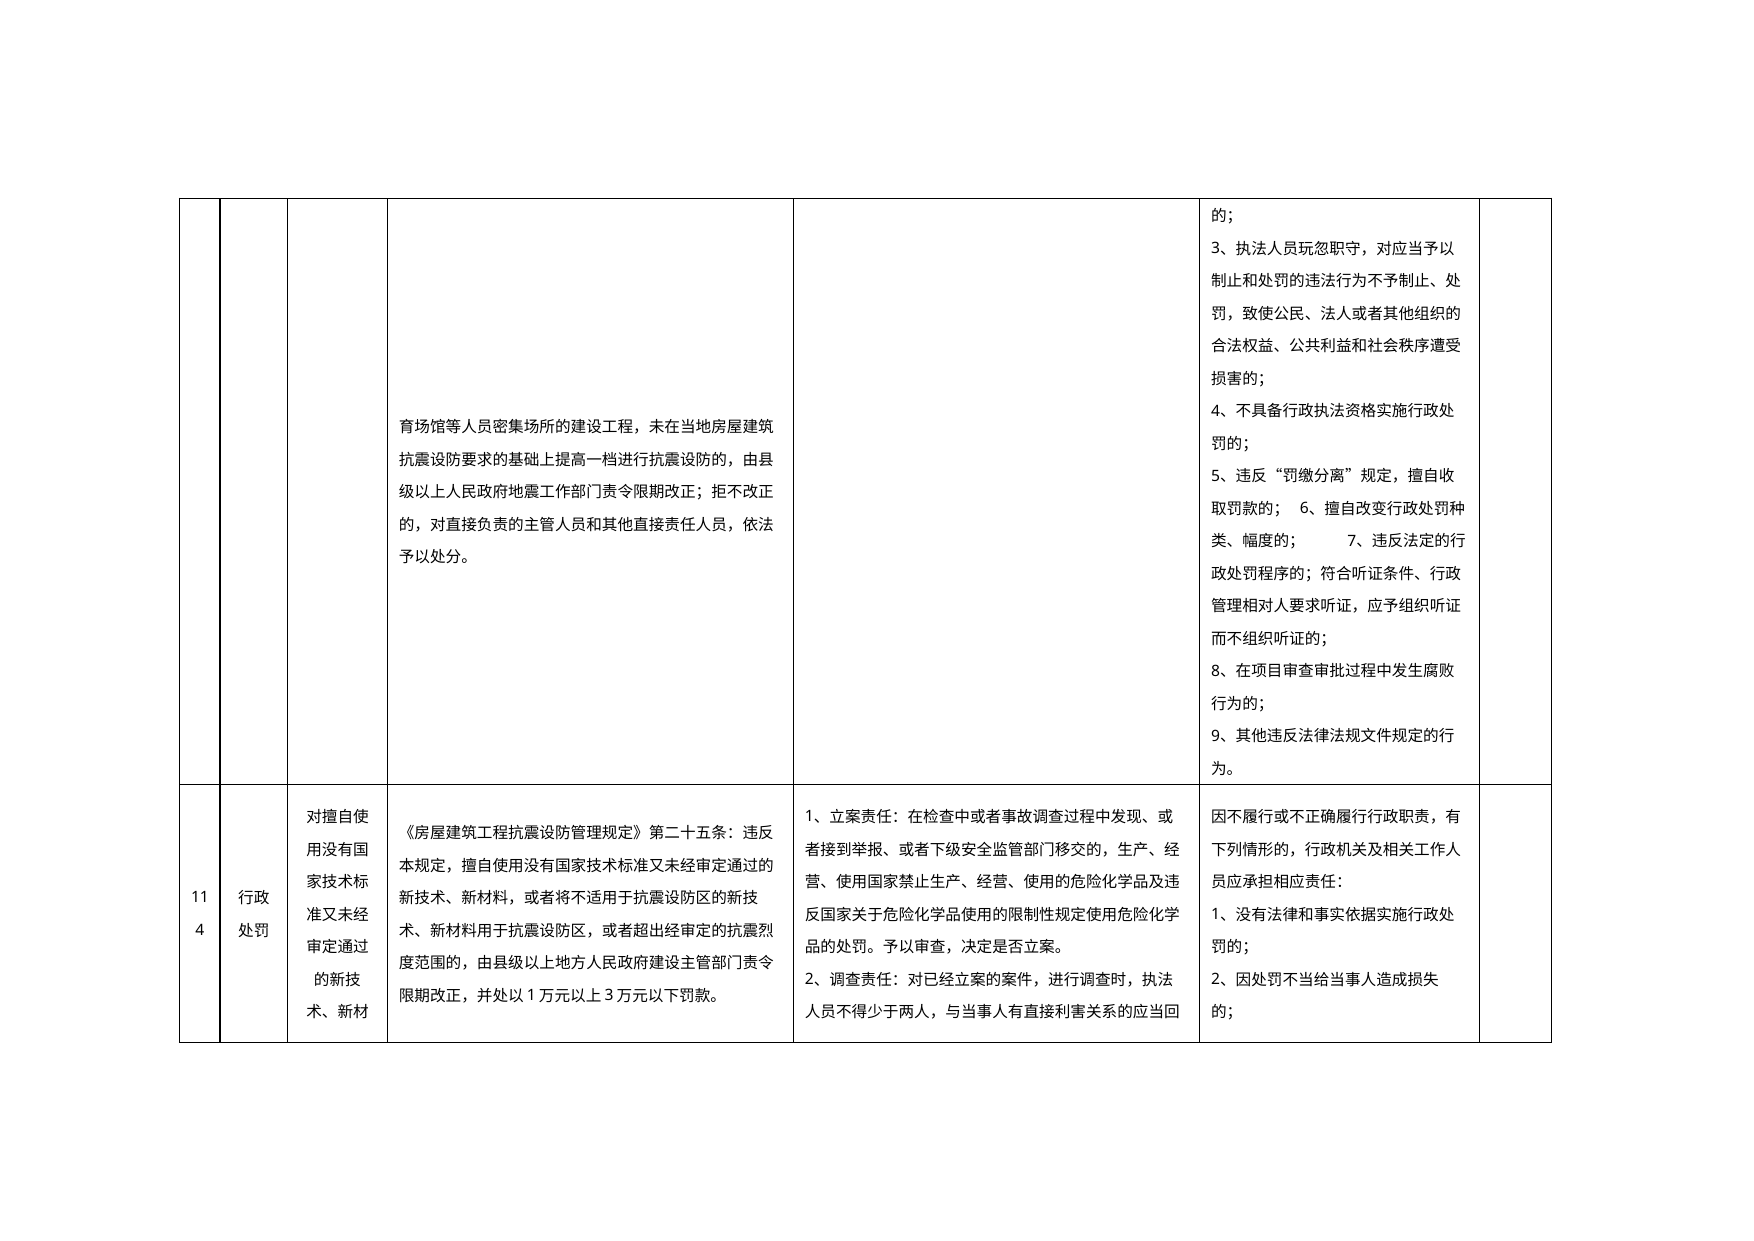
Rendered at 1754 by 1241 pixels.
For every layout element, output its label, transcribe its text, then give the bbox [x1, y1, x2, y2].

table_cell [388, 785, 793, 1042]
table_cell [794, 199, 1199, 784]
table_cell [288, 785, 387, 1042]
table_cell 114 [180, 785, 219, 1042]
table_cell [1200, 785, 1479, 1042]
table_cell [1200, 199, 1479, 784]
table_cell [1480, 785, 1551, 1042]
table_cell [388, 199, 793, 784]
table_cell 行政处罚 [221, 785, 287, 1042]
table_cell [794, 785, 1199, 1042]
